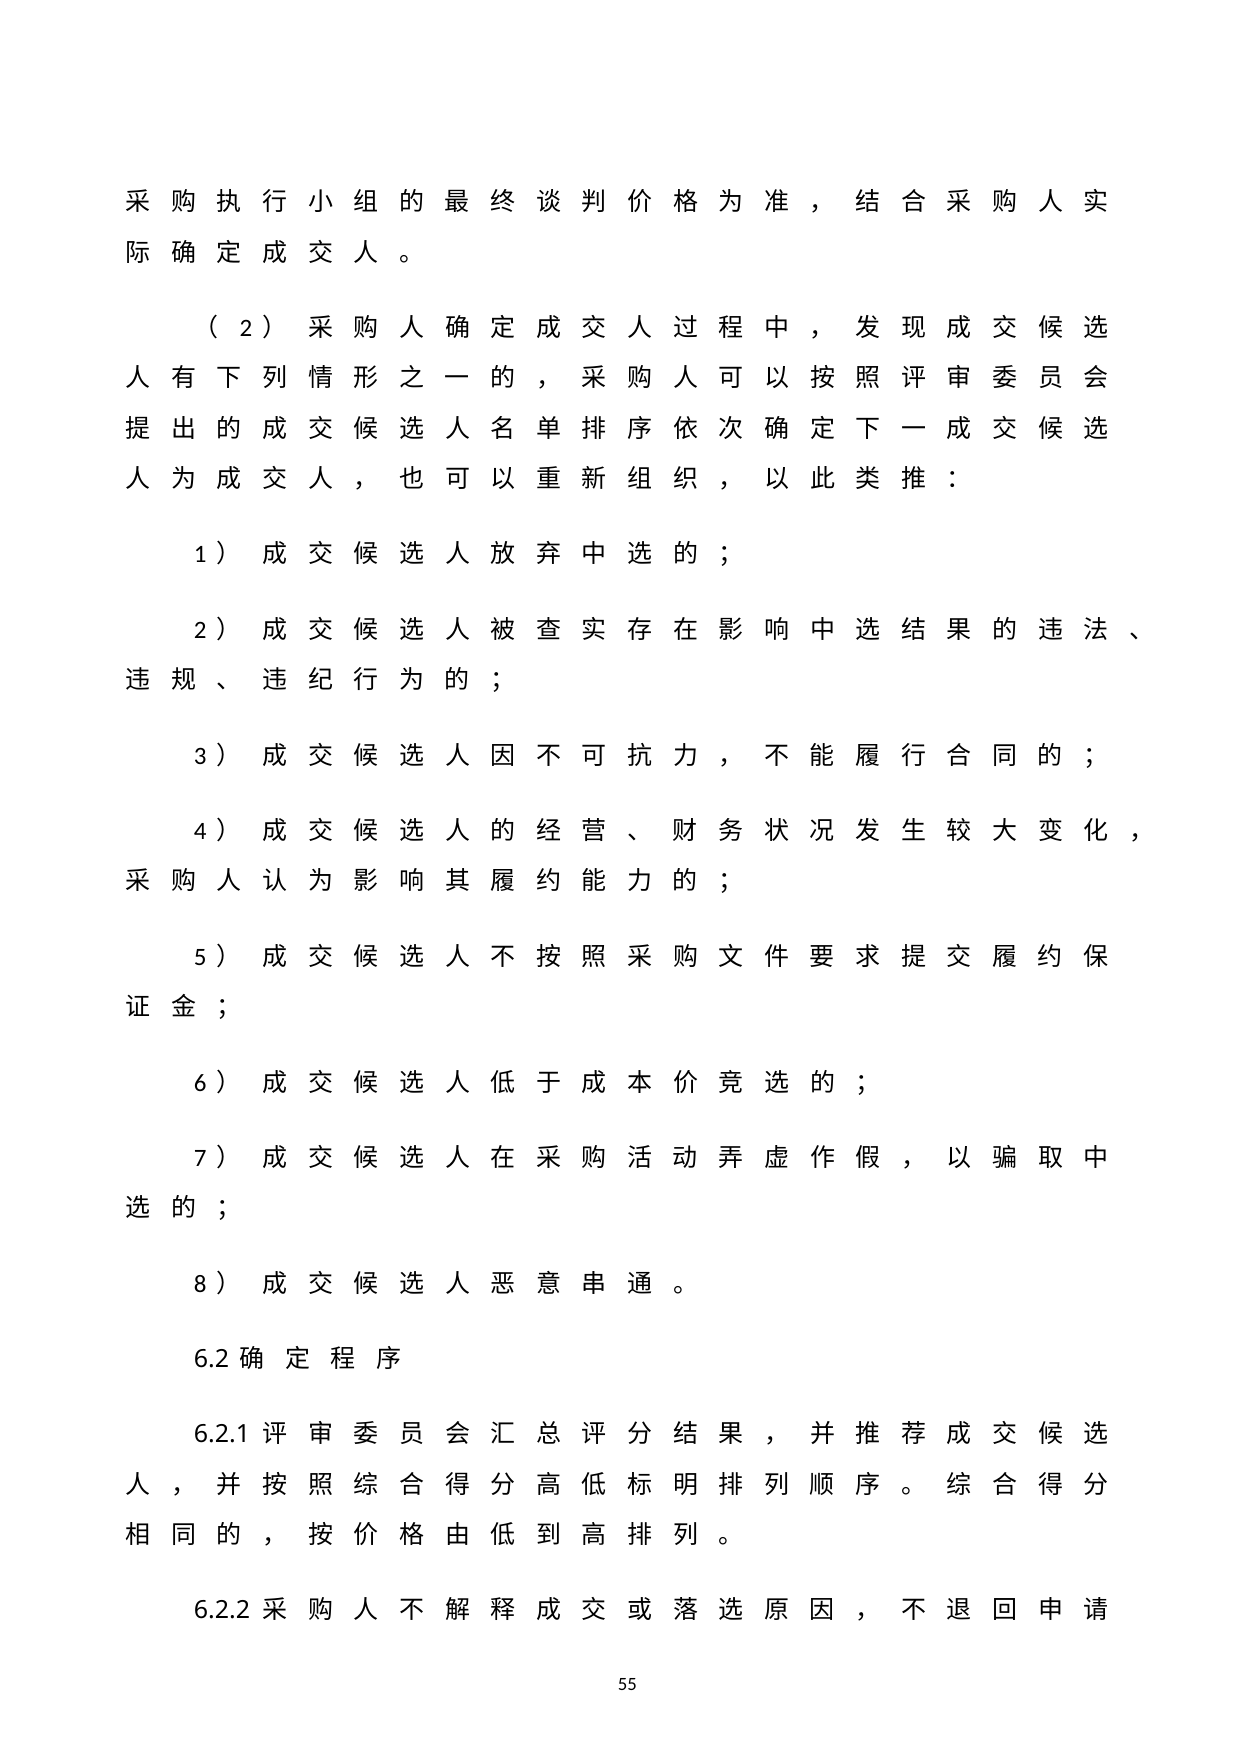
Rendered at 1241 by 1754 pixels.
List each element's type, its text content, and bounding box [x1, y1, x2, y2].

text 7）成交候选人在采购活动弄虚作假，以骗取中选的； [125, 1130, 1129, 1231]
text 3）成交候选人因不可抗力，不能履行合同的； [125, 728, 1129, 778]
text 6）成交候选人低于成本价竞选的； [125, 1055, 1129, 1105]
text 2）成交候选人被查实存在影响中选结果的违法、违规、违纪行为的； [125, 602, 1129, 703]
text 6.2 确定程序 [125, 1332, 1129, 1382]
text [125, 1583, 1129, 1633]
text 4）成交候选人的经营、财务状况发生较大变化，采购人认为影响其履约能力的； [125, 803, 1129, 904]
text （2）采购人确定成交人过程中，发现成交候选人有下列情形之一的，采购人可以按照评审委员会提出的成交候选人名单排序依次确定下一成交候选人为成交人，也可以重新组织，以此类推： [125, 301, 1129, 502]
text 5）成交候选人不按照采购文件要求提交履约保证金； [125, 929, 1129, 1030]
text 8）成交候选人恶意串通。 [125, 1256, 1129, 1306]
text 1）成交候选人放弃中选的； [125, 527, 1129, 577]
text 6.2.1评审委员会汇总评分结果，并推荐成交候选人，并按照综合得分高低标明排列顺序。综合得分相同的，按价格由低到高排列。 [125, 1407, 1129, 1558]
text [125, 175, 1129, 276]
